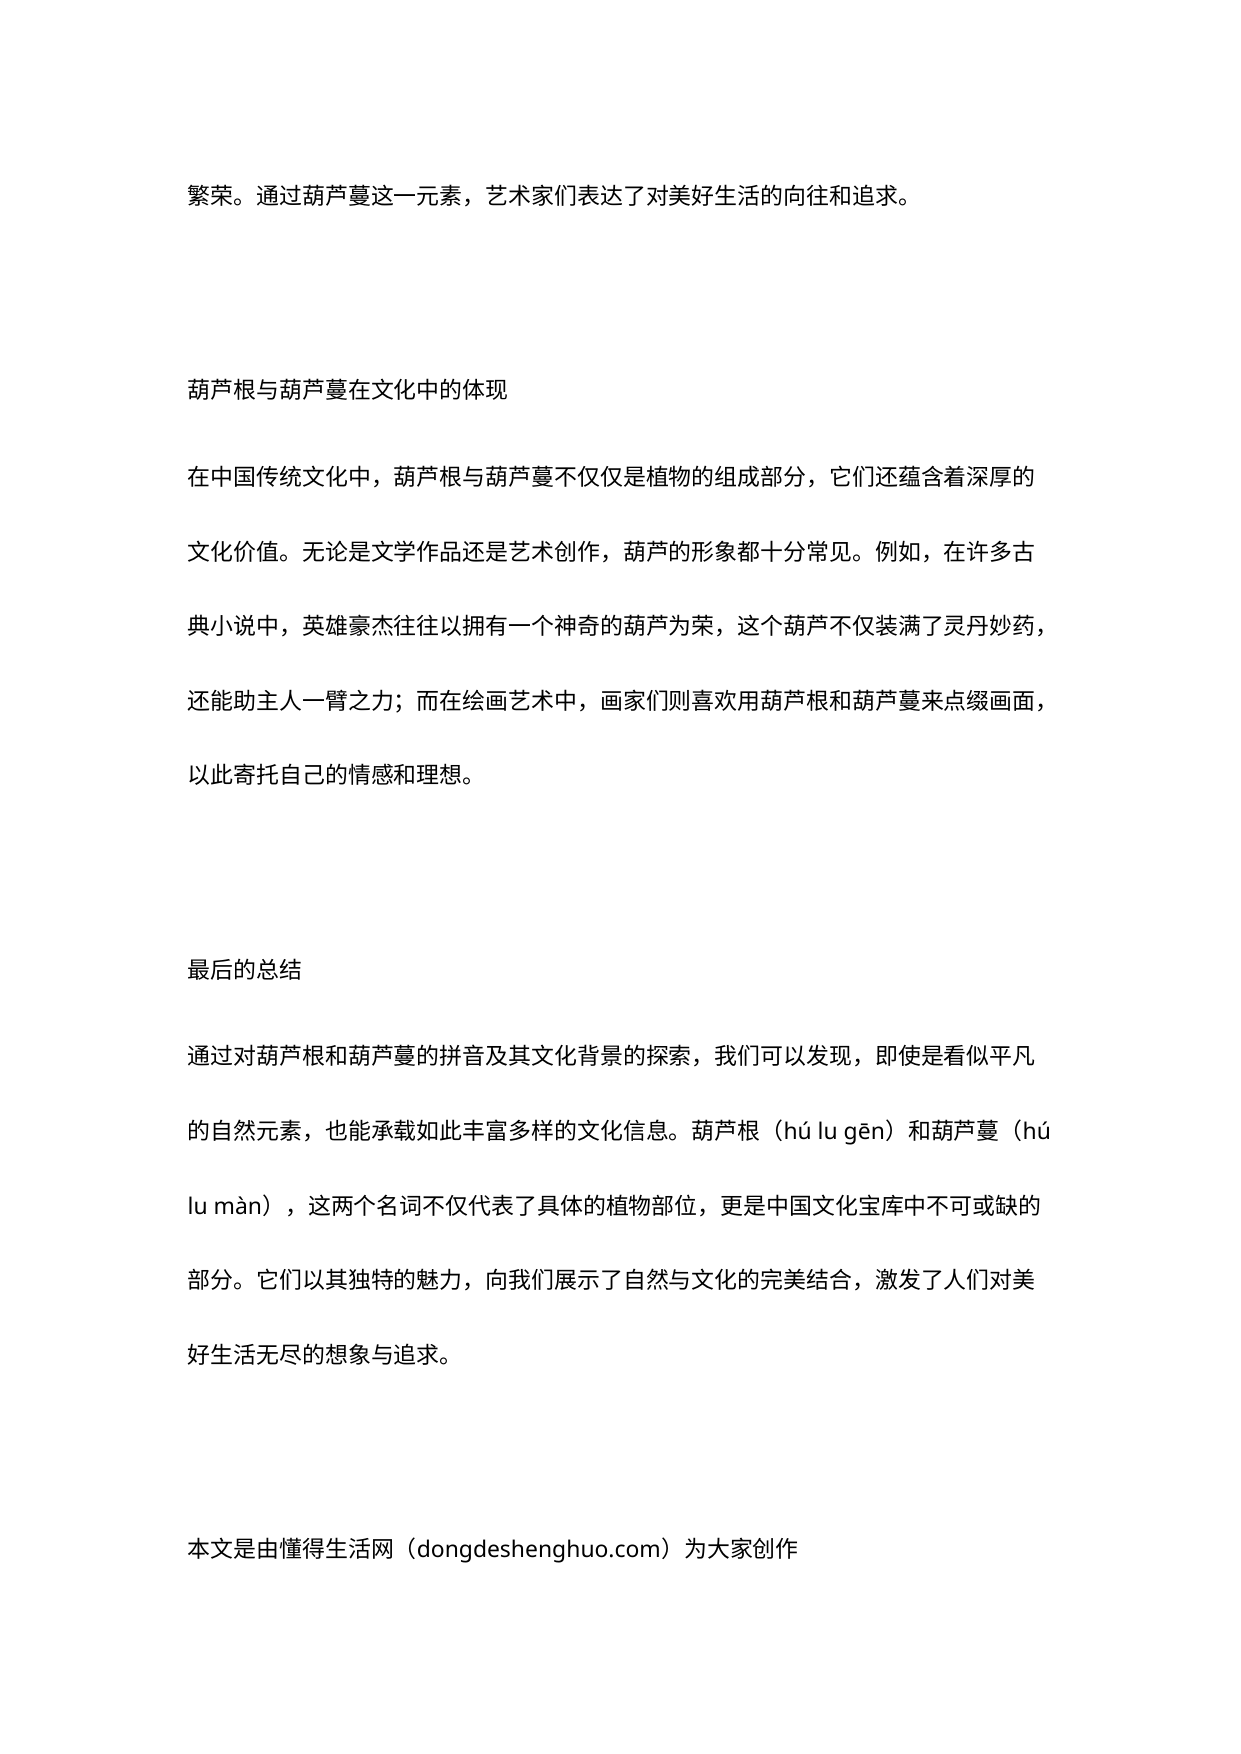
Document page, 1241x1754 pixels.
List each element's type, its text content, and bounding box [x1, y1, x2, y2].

text 最后的总结 [187, 936, 1053, 1001]
text 葫芦根与葫芦蔓在文化中的体现 [187, 356, 1053, 421]
text 在中国传统文化中，葫芦根与葫芦蔓不仅仅是植物的组成部分，它们还蕴含着深厚的文化价值。无论是文学作品还是艺术创作，葫芦的形象都十分常见。例如，在许多古典小说中，英雄豪杰往往以拥有一个神奇的葫芦为荣，这个葫芦不仅装满了灵丹妙药，还能助主人一臂之力；而在绘画艺术中，画家们则喜欢用葫芦根和葫芦蔓来点缀画面，以此寄托自己的情感和理想。 [187, 443, 1053, 807]
text 本文是由懂得生活网（dongdeshenghuo.com）为大家创作 [187, 1515, 1053, 1580]
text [187, 162, 1053, 227]
text 通过对葫芦根和葫芦蔓的拼音及其文化背景的探索，我们可以发现，即使是看似平凡的自然元素，也能承载如此丰富多样的文化信息。葫芦根（hú lu gēn）和葫芦蔓（hú lu màn），这两个名词不仅代表了具体的植物部位，更是中国文化宝库中不可或缺的部分。它们以其独特的魅力，向我们展示了自然与文化的完美结合，激发了人们对美好生活无尽的想象与追求。 [187, 1022, 1053, 1386]
